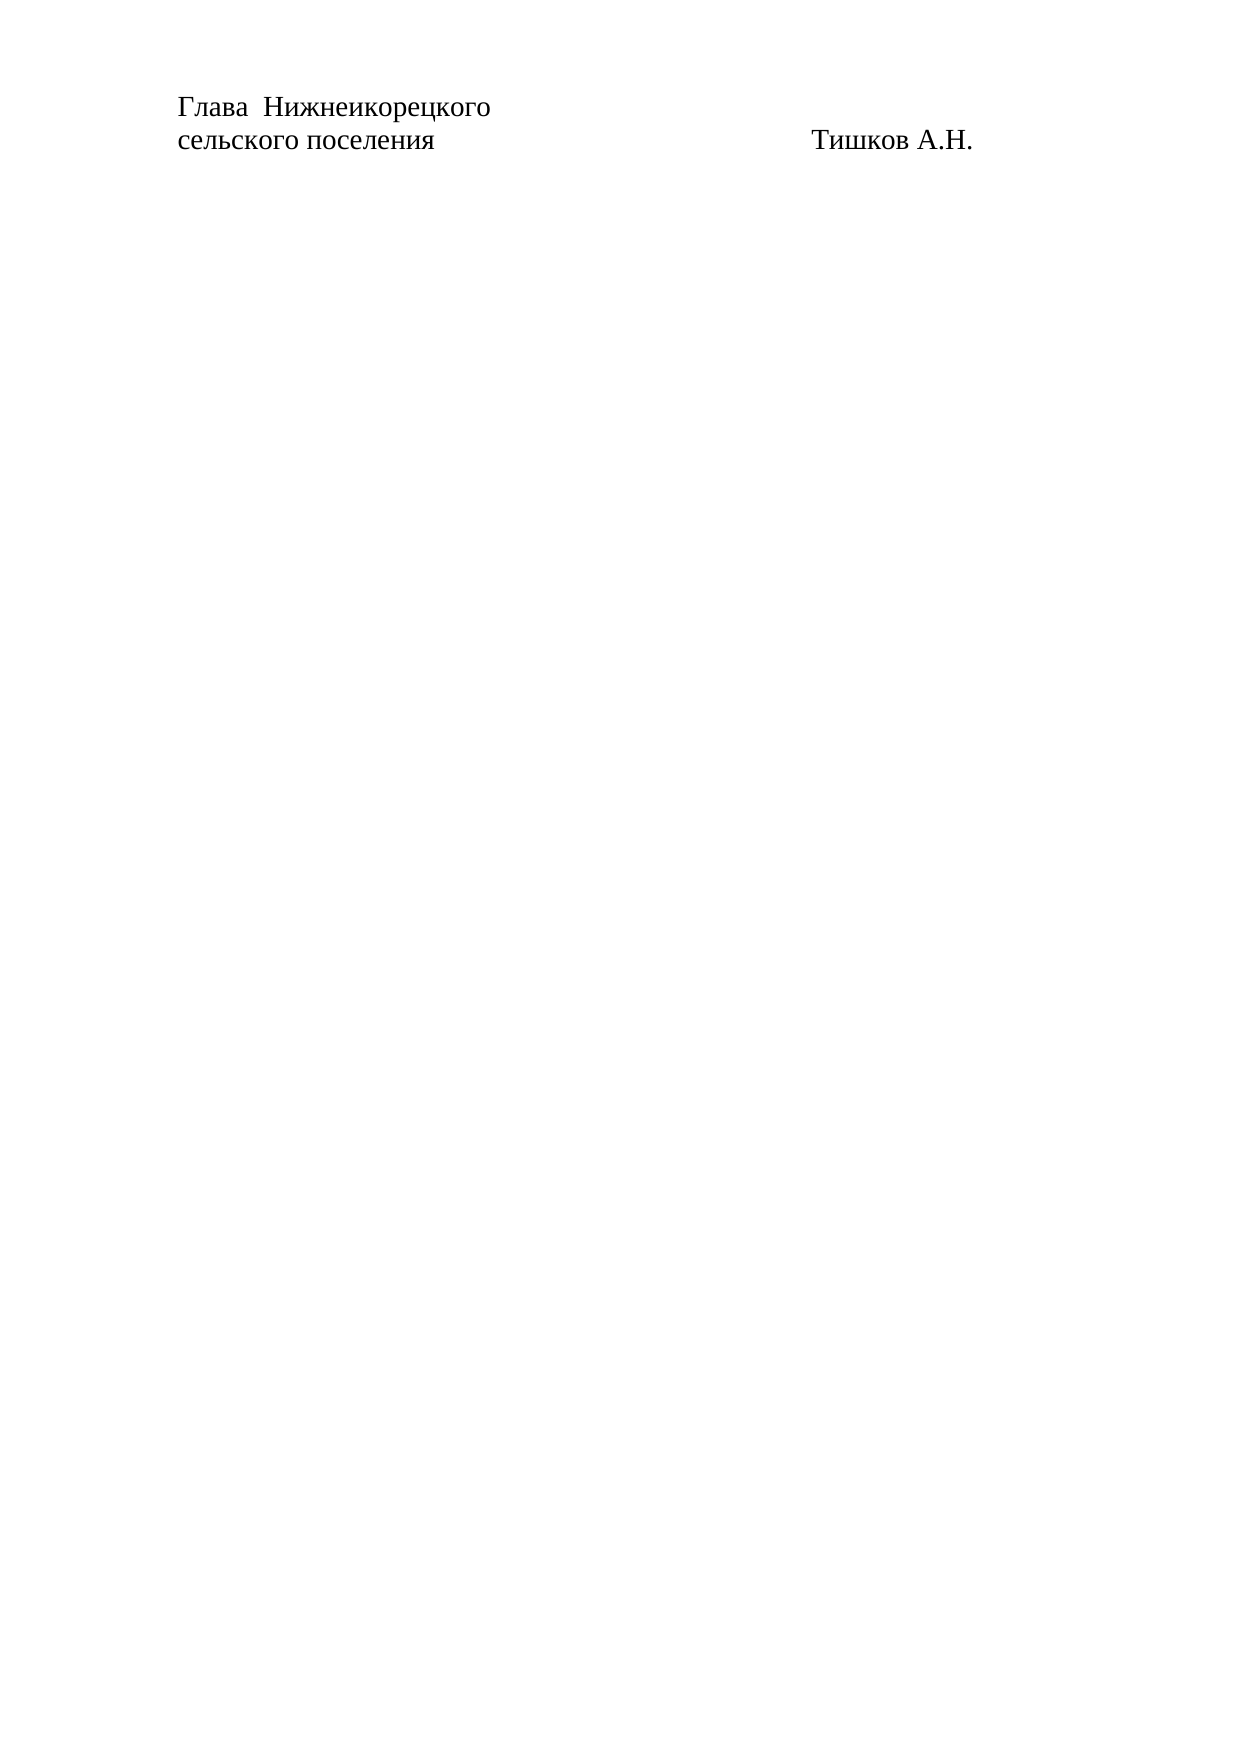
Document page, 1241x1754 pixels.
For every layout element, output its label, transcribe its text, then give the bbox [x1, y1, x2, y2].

text Глава Нижнеикорецкого [177, 89, 1181, 122]
text сельского поселения Тишков А.Н. [177, 122, 1181, 156]
